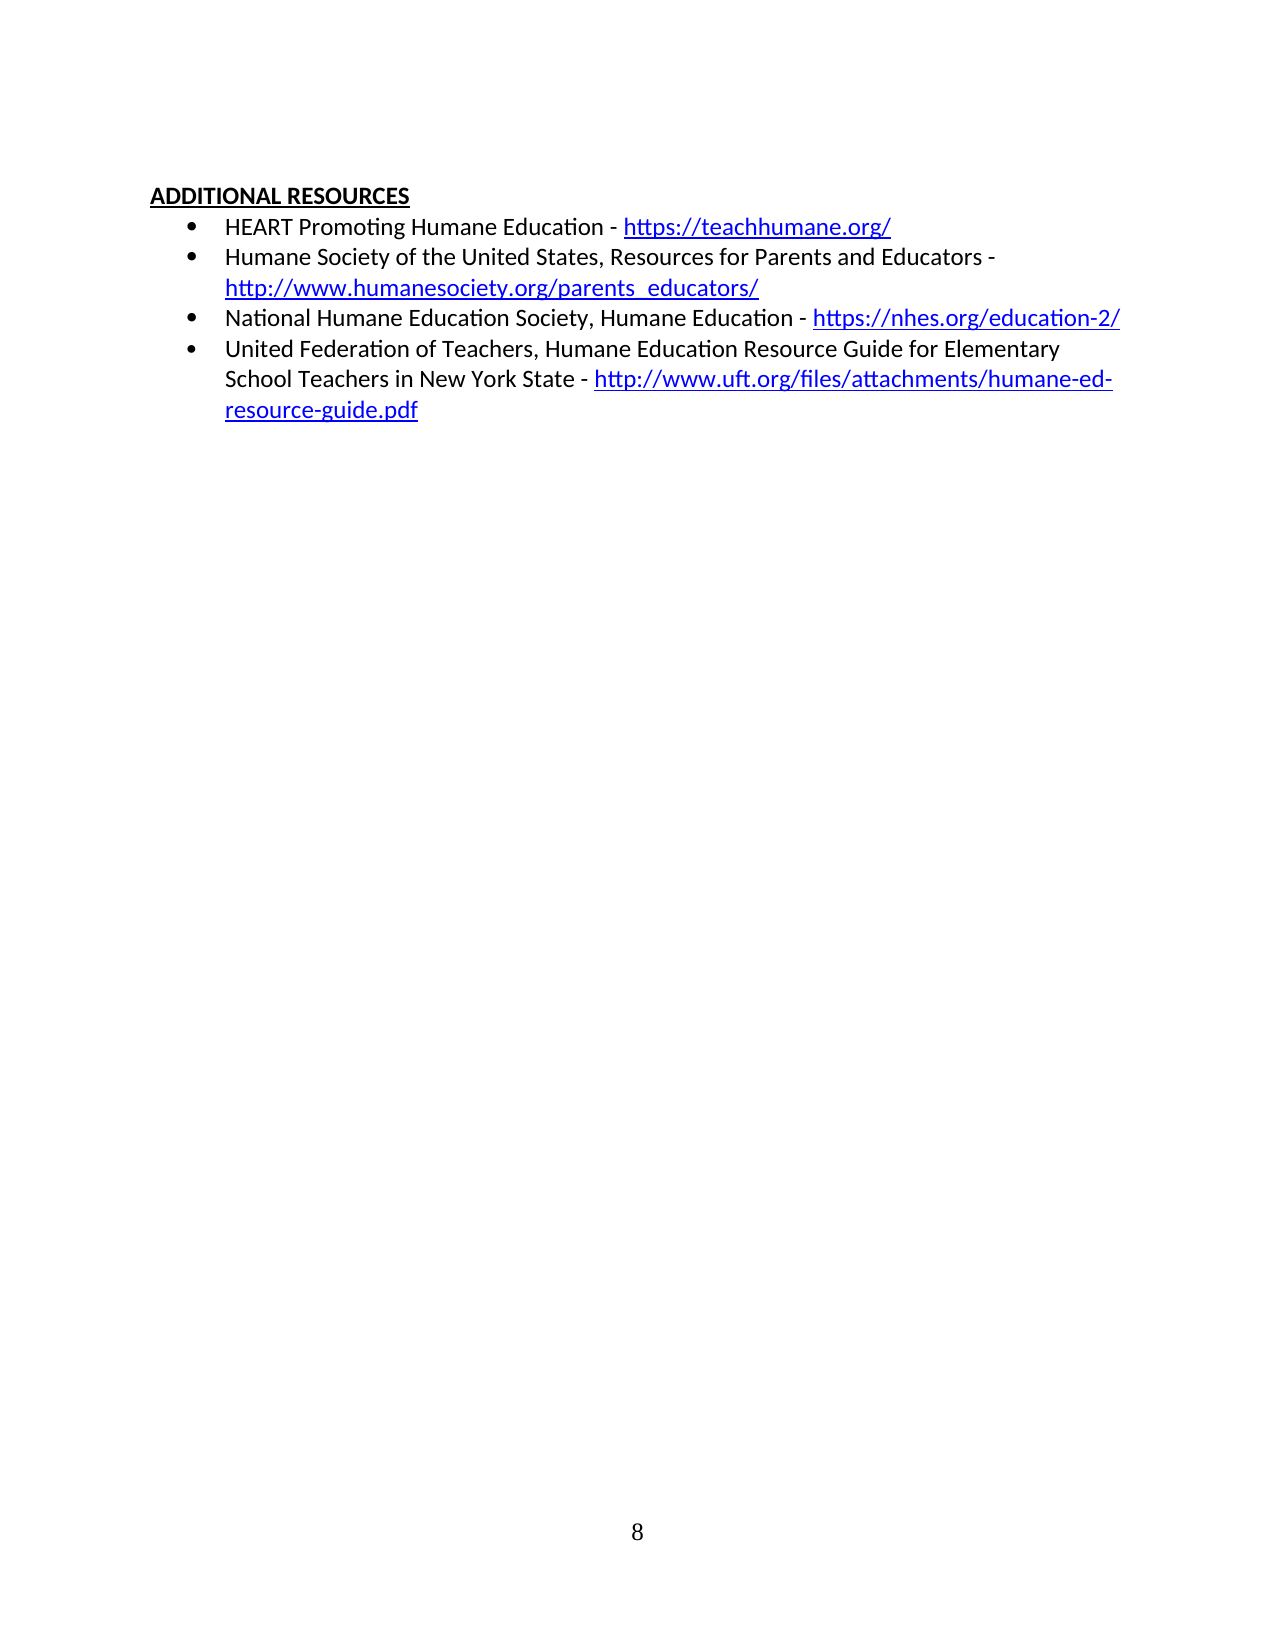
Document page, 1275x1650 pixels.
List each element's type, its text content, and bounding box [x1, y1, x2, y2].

list HEART Promoting Humane Education - https://teachhumane.org/ [187, 211, 1125, 242]
list Humane Society of the United States, Resources for Parents and Educators - http://www.humanesociety.org/parents_educators/ [187, 242, 1125, 303]
text ADDITIONAL RESOURCES [150, 181, 1125, 211]
list National Humane Education Society, Humane Education - https://nhes.org/education-2/ [187, 303, 1125, 333]
list United Federation of Teachers, Humane Education Resource Guide for Elementary School Teachers in New York State - http://www.uft.org/files/attachments/humane-ed-resource-guide.pdf [187, 333, 1125, 425]
